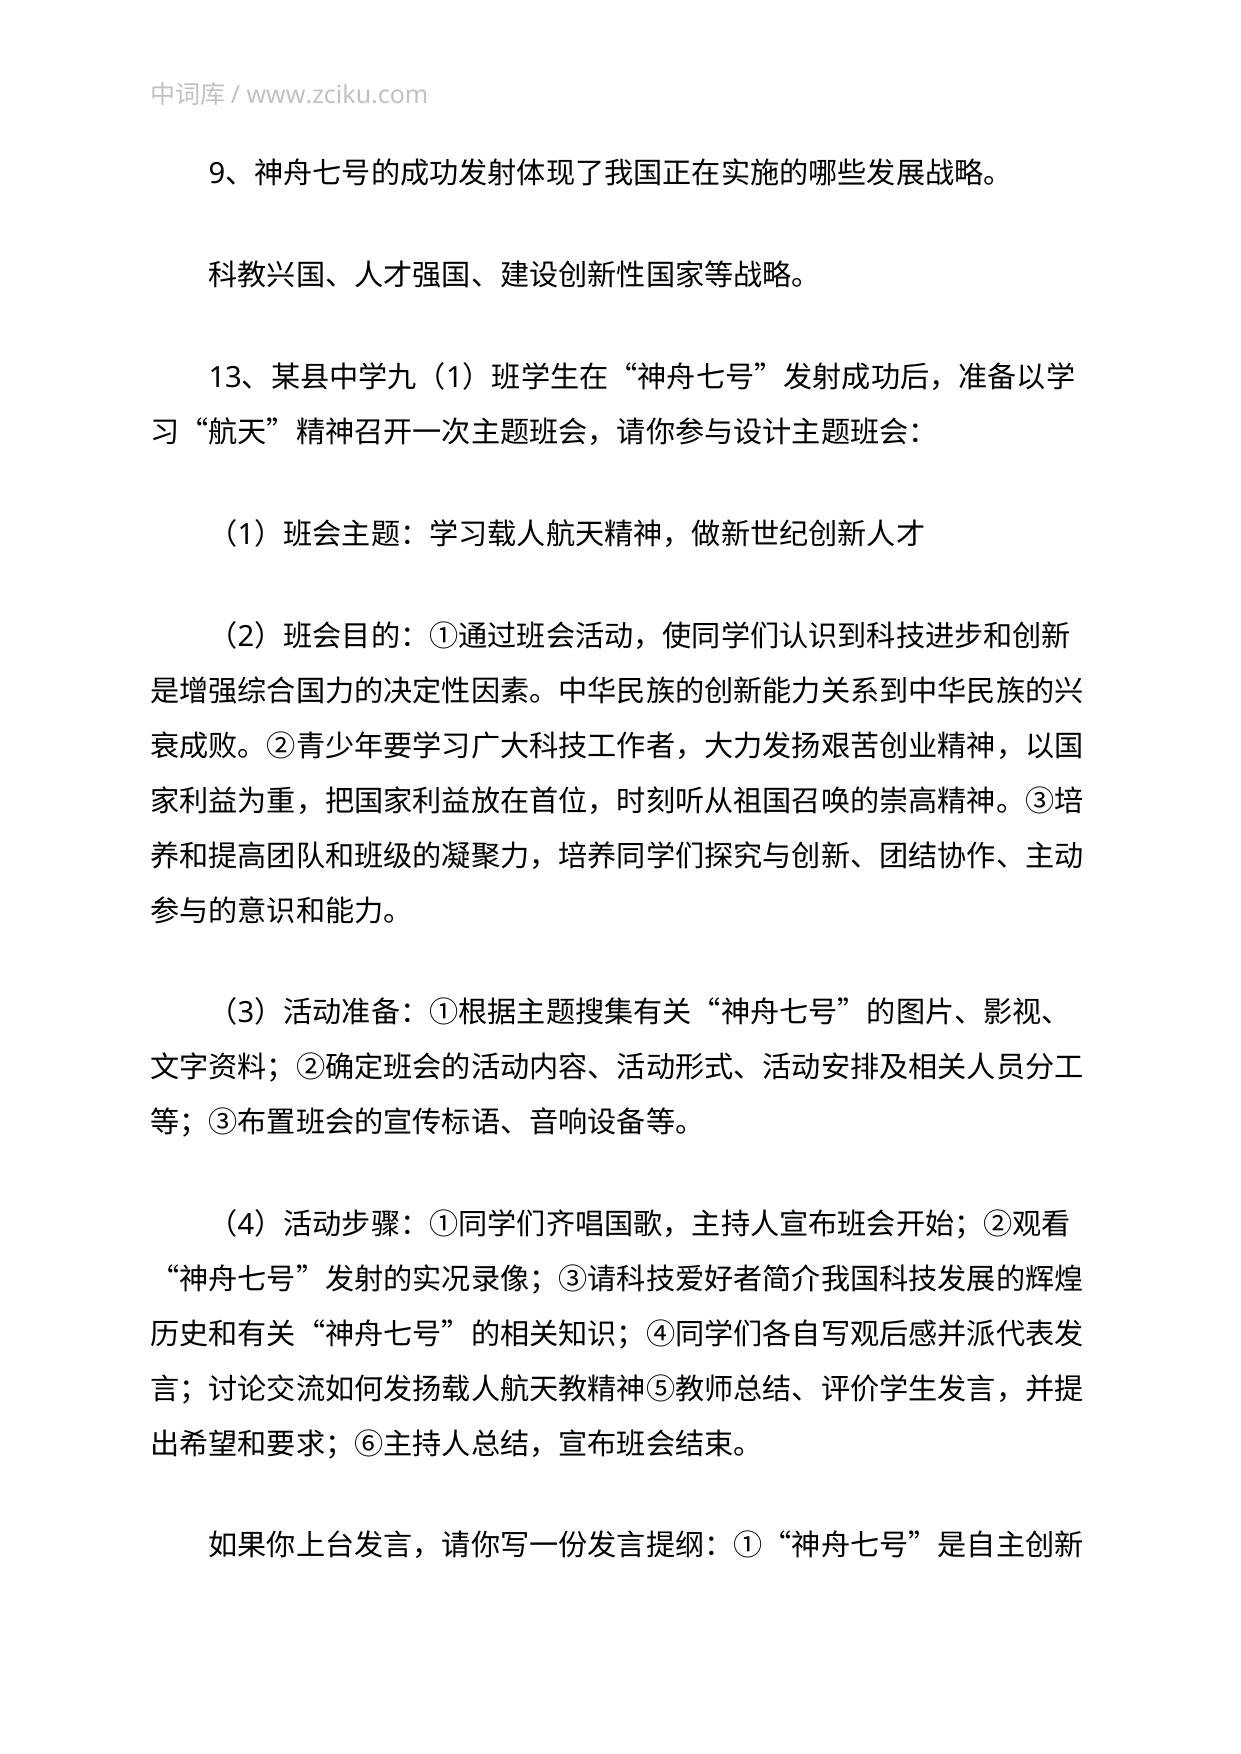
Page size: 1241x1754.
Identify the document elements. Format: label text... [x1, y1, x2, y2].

text 9、神舟七号的成功发射体现了我国正在实施的哪些发展战略。 [150, 150, 1090, 192]
text （2）班会目的：①通过班会活动，使同学们认识到科技进步和创新是增强综合国力的决定性因素。中华民族的创新能力关系到中华民族的兴衰成败。②青少年要学习广大科技工作者，大力发扬艰苦创业精神，以国家利益为重，把国家利益放在首位，时刻听从祖国召唤的崇高精神。③培养和提高团队和班级的凝聚力，培养同学们探究与创新、团结协作、主动参与的意识和能力。 [150, 612, 1090, 929]
text （4）活动步骤：①同学们齐唱国歌，主持人宣布班会开始；②观看“神舟七号”发射的实况录像；③请科技爱好者简介我国科技发展的辉煌历史和有关“神舟七号”的相关知识；④同学们各自写观后感并派代表发言；讨论交流如何发扬载人航天教精神⑤教师总结、评价学生发言，并提出希望和要求；⑥主持人总结，宣布班会结束。 [150, 1201, 1090, 1462]
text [150, 1522, 1090, 1564]
text 科教兴国、人才强国、建设创新性国家等战略。 [150, 252, 1090, 294]
text （3）活动准备：①根据主题搜集有关“神舟七号”的图片、影视、文字资料；②确定班会的活动内容、活动形式、活动安排及相关人员分工等；③布置班会的宣传标语、音响设备等。 [150, 989, 1090, 1141]
text （1）班会主题：学习载人航天精神，做新世纪创新人才 [150, 511, 1090, 553]
text 13、某县中学九（1）班学生在“神舟七号”发射成功后，准备以学习“航天”精神召开一次主题班会，请你参与设计主题班会： [150, 354, 1090, 451]
